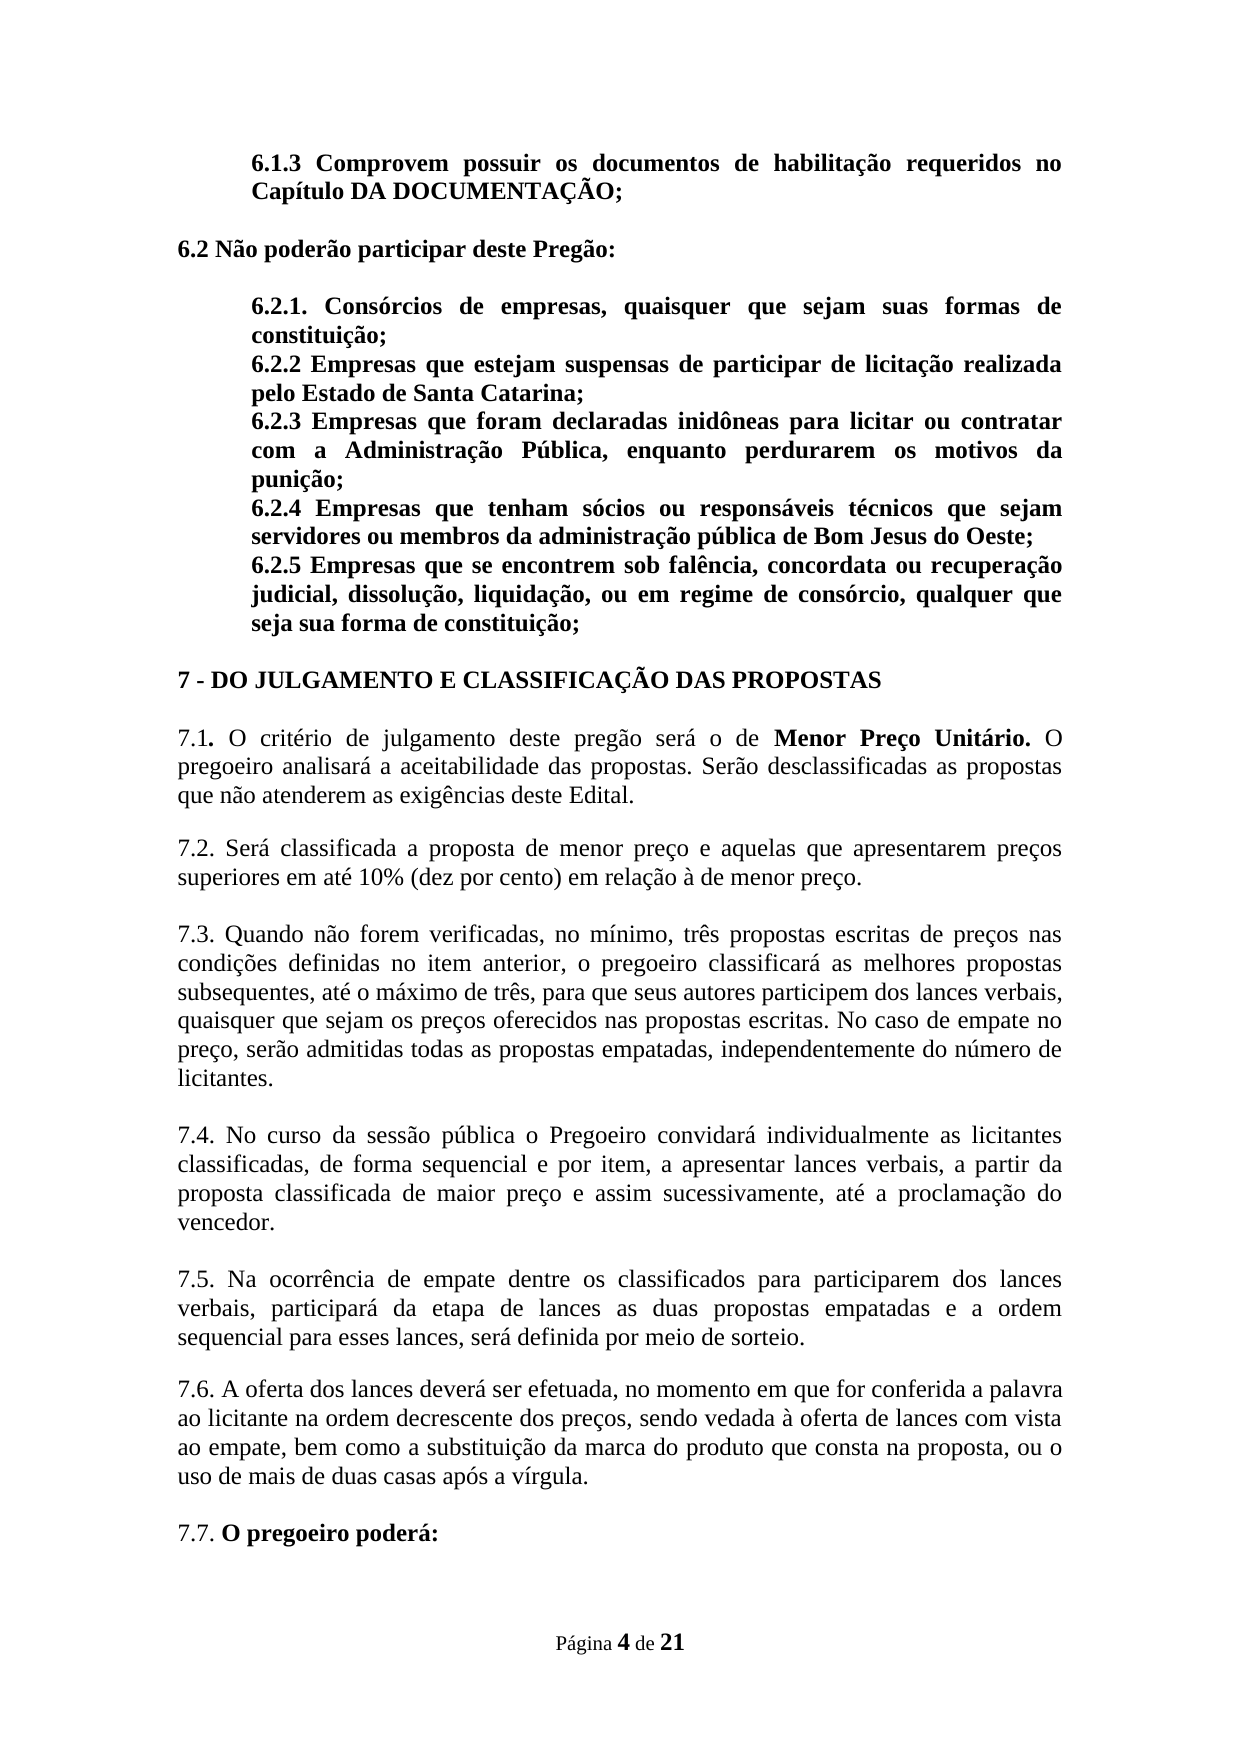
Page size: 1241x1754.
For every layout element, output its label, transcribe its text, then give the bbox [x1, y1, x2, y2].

text 7.2. Será classificada a proposta de menor preço e aquelas que apresentarem preços superiores em até 10% (dez por cento) em relação à de menor preço. [177, 833, 1063, 890]
text 7.7. O pregoeiro poderá: [177, 1518, 1063, 1547]
text 6.2.2 Empresas que estejam suspensas de participar de licitação realizada pelo Estado de Santa Catarina; [251, 349, 1063, 406]
text 7.5. Na ocorrência de empate dentre os classificados para participarem dos lances verbais, participará da etapa de lances as duas propostas empatadas e a ordem sequencial para esses lances, será definida por meio de sorteio. [177, 1264, 1063, 1350]
text 7 - DO JULGAMENTO E CLASSIFICAÇÃO DAS PROPOSTAS [177, 665, 1063, 694]
text 7.1. O critério de julgamento deste pregão será o de Menor Preço Unitário. O pregoeiro analisará a aceitabilidade das propostas. Serão desclassificadas as propostas que não atenderem as exigências deste Edital. [177, 723, 1063, 809]
text 6.1.3 Comprovem possuir os documentos de habilitação requeridos no Capítulo DA DOCUMENTAÇÃO; [251, 148, 1063, 205]
text 6.2.1. Consórcios de empresas, quaisquer que sejam suas formas de constituição; [251, 291, 1063, 349]
text 6.2.5 Empresas que se encontrem sob falência, concordata ou recuperação judicial, dissolução, liquidação, ou em regime de consórcio, qualquer que seja sua forma de constituição; [251, 550, 1063, 636]
text 7.4. No curso da sessão pública o Pregoeiro convidará individualmente as licitantes classificadas, de forma sequencial e por item, a apresentar lances verbais, a partir da proposta classificada de maior preço e assim sucessivamente, até a proclamação do vencedor. [177, 1120, 1063, 1235]
text 6.2.3 Empresas que foram declaradas inidôneas para licitar ou contratar com a Administração Pública, enquanto perdurarem os motivos da punição; [251, 406, 1063, 493]
text 7.3. Quando não forem verificadas, no mínimo, três propostas escritas de preços nas condições definidas no item anterior, o pregoeiro classificará as melhores propostas subsequentes, até o máximo de três, para que seus autores participem dos lances verbais, quaisquer que sejam os preços oferecidos nas propostas escritas. No caso de empate no preço, serão admitidas todas as propostas empatadas, independentemente do número de licitantes. [177, 919, 1063, 1092]
text 6.2 Não poderão participar deste Pregão: [177, 234, 1063, 263]
text 7.6. A oferta dos lances deverá ser efetuada, no momento em que for conferida a palavra ao licitante na ordem decrescente dos preços, sendo vedada à oferta de lances com vista ao empate, bem como a substituição da marca do produto que consta na proposta, ou o uso de mais de duas casas após a vírgula. [177, 1374, 1063, 1489]
text 6.2.4 Empresas que tenham sócios ou responsáveis técnicos que sejam servidores ou membros da administração pública de Bom Jesus do Oeste; [251, 493, 1063, 550]
